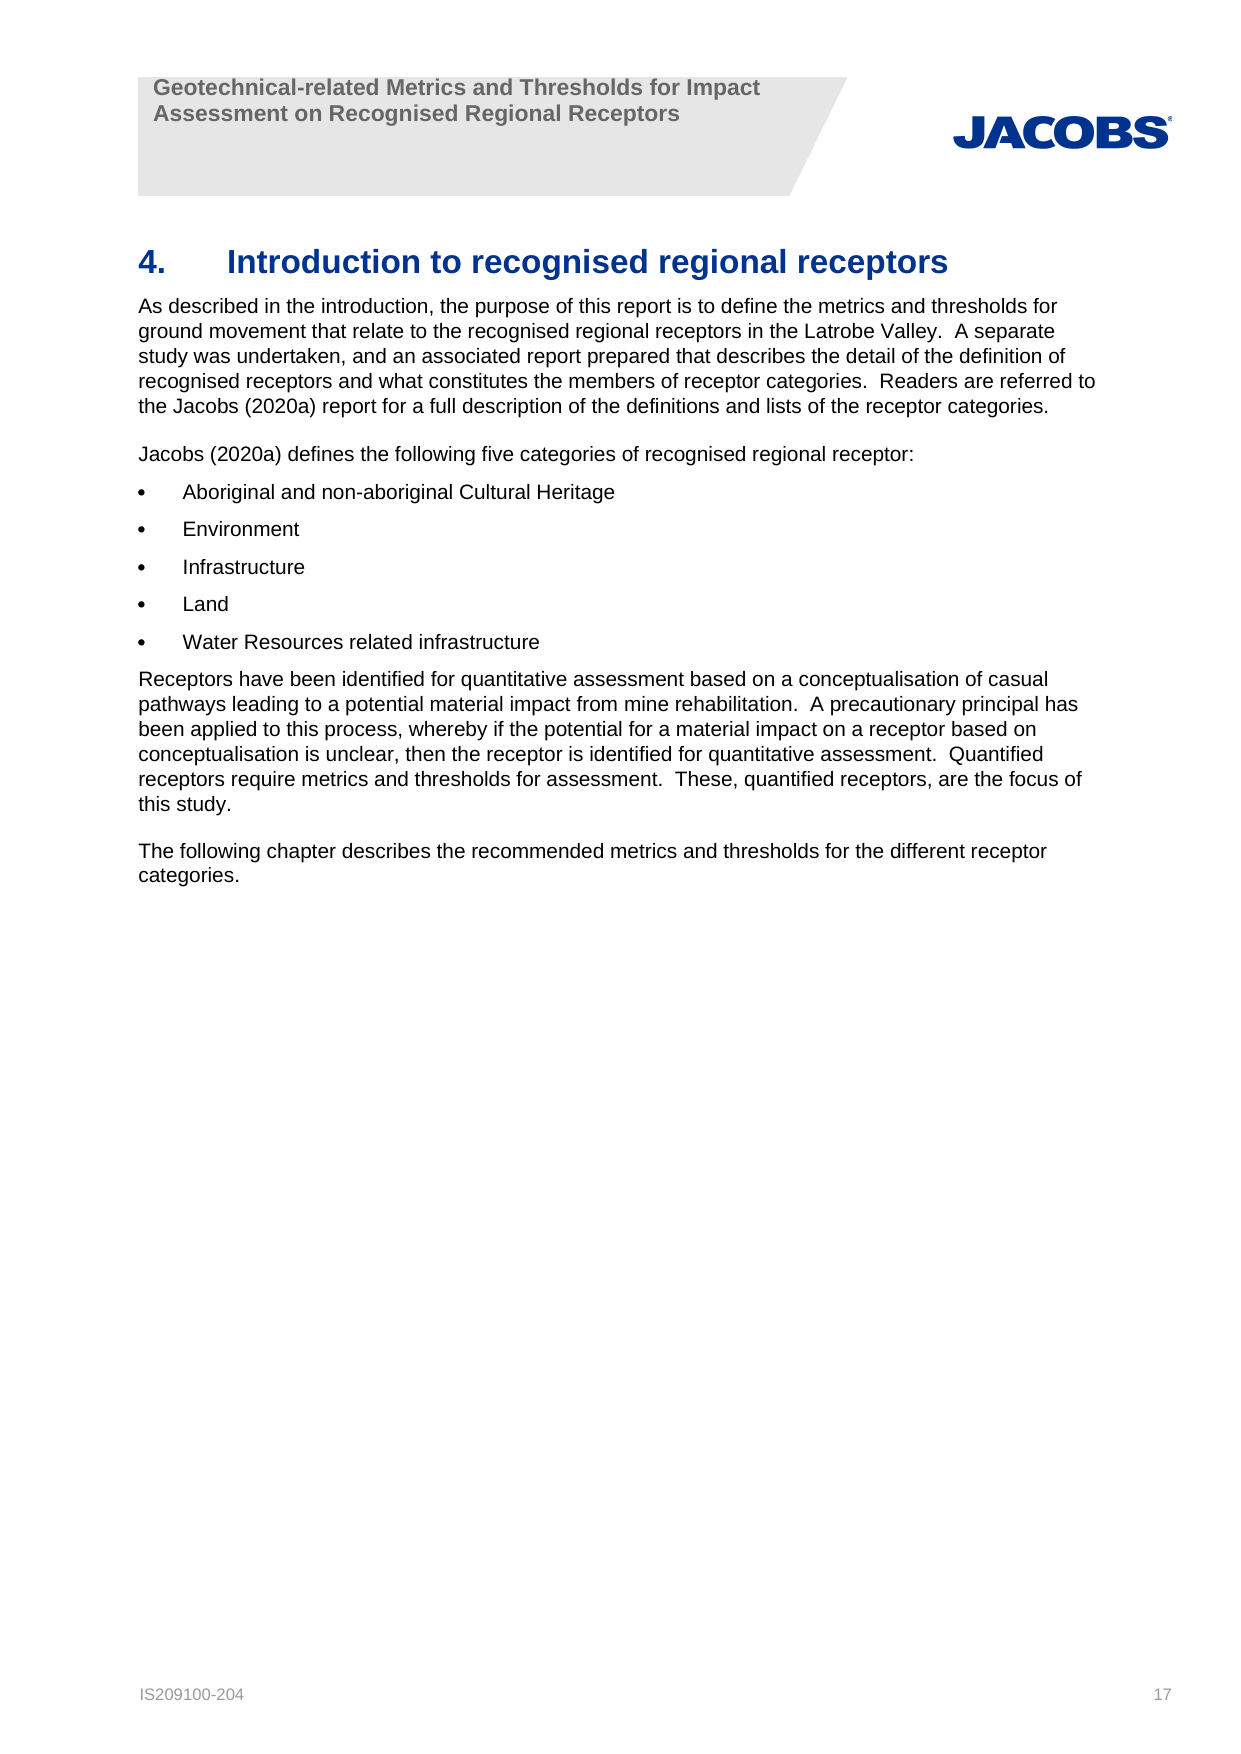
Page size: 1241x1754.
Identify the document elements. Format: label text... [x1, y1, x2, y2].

picture [138, 72, 1173, 196]
text Water Resources related infrastructure [138, 629, 1105, 654]
list Jacobs (2020a) defines the following five categories of recognised regional receptor: [138, 441, 1105, 466]
text As described in the introduction, the purpose of this report is to define the metrics and thresholds for ground movement that relate to the recognised regional receptors in the Latrobe Valley. A separate study was undertaken, and an associated report prepared that describes the detail of the definition of recognised receptors and what constitutes the members of receptor categories. Readers are referred to the Jacobs (2020a) report for a full description of the definitions and lists of the receptor categories. [138, 293, 1105, 418]
text Environment [138, 516, 1105, 541]
subtitle Introduction to recognised regional receptors [138, 243, 1105, 281]
text The following chapter describes the recommended metrics and thresholds for the different receptor categories. [138, 839, 1105, 887]
text Land [138, 591, 1105, 616]
text Aboriginal and non-aboriginal Cultural Heritage [138, 479, 1105, 504]
text Receptors have been identified for quantitative assessment based on a conceptualisation of casual pathways leading to a potential material impact from mine rehabilitation. A precautionary principal has been applied to this process, whereby if the potential for a material impact on a receptor based on conceptualisation is unclear, then the receptor is identified for quantitative assessment. Quantified receptors require metrics and thresholds for assessment. These, quantified receptors, are the focus of this study. [138, 666, 1105, 816]
text Infrastructure [138, 554, 1105, 579]
